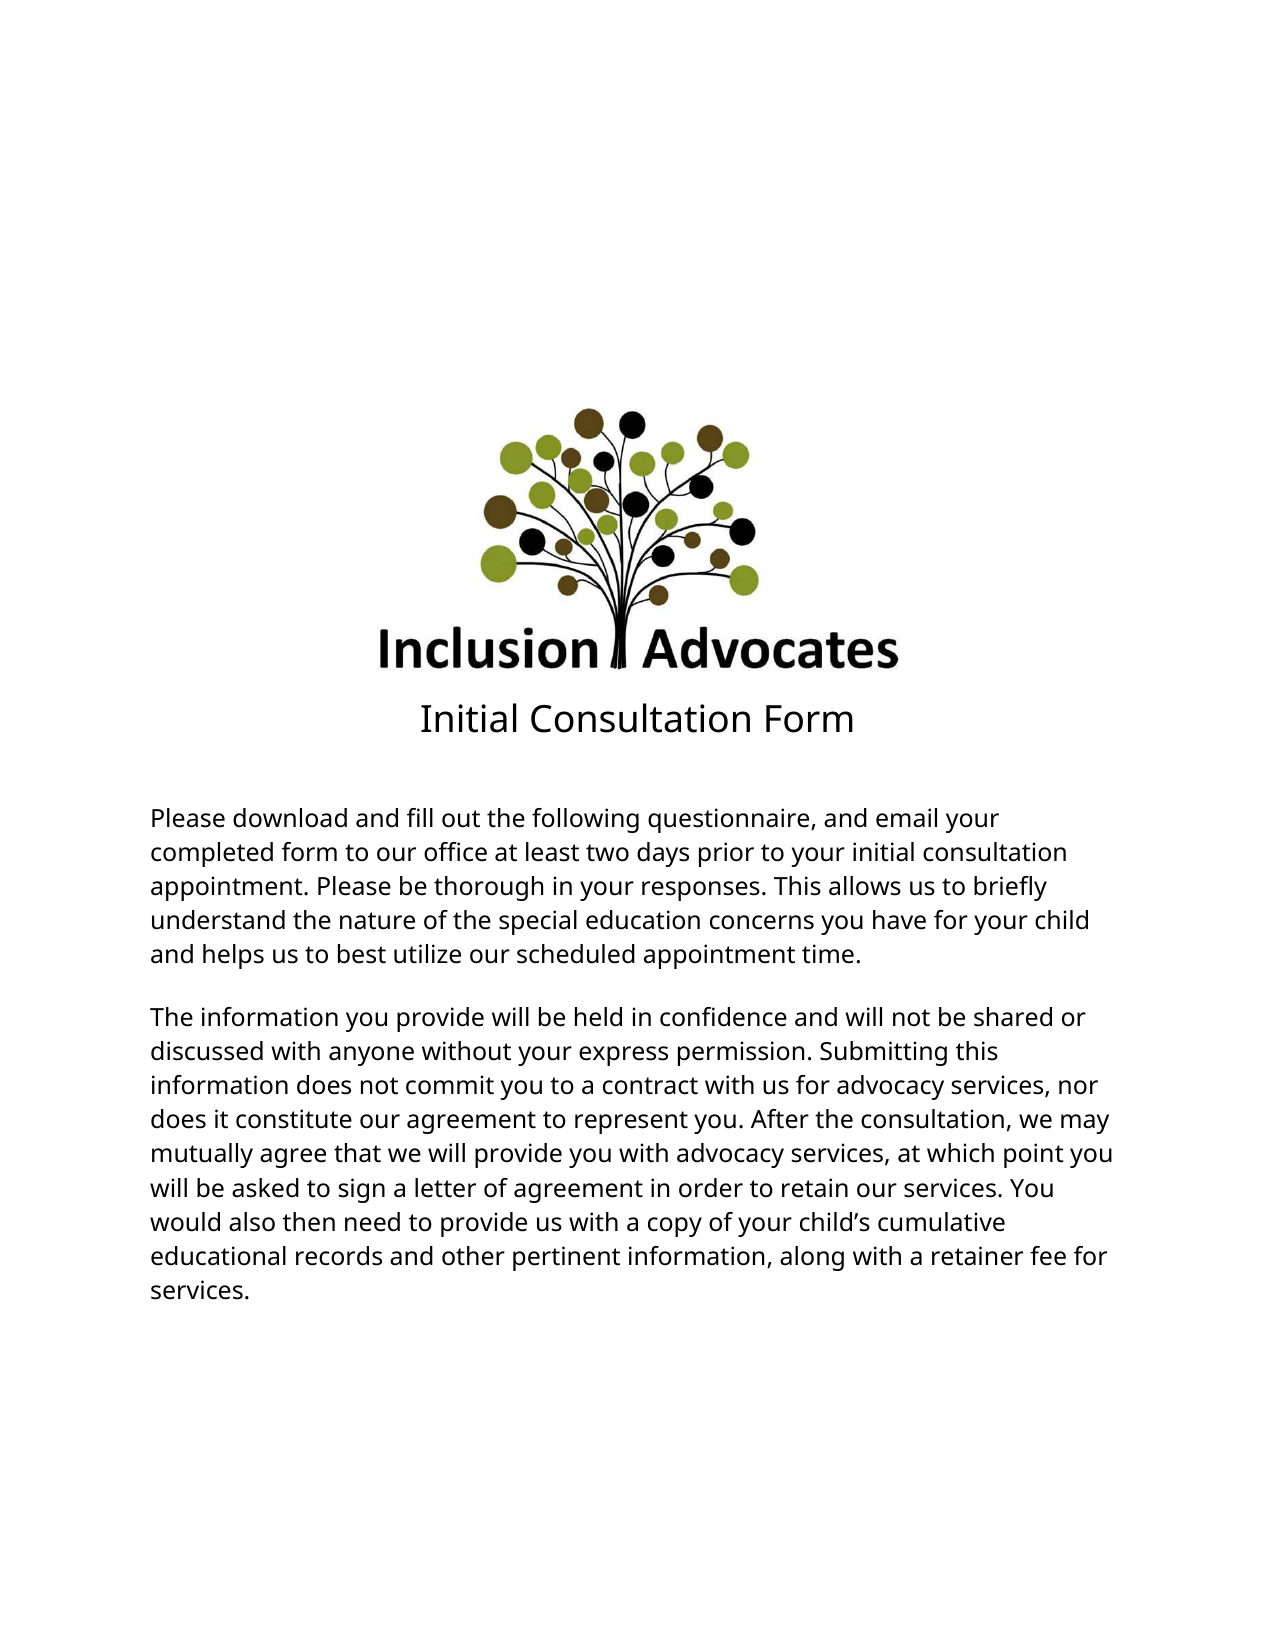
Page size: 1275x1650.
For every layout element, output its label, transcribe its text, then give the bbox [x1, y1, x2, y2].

text Please download and fill out the following questionnaire, and email your completed form to our office at least two days prior to your initial consultation appointment. Please be thorough in your responses. This allows us to briefly understand the nature of the special education concerns you have for your child and helps us to best utilize our scheduled appointment time. [150, 801, 1125, 971]
text The information you provide will be held in confidence and will not be shared or discussed with anyone without your express permission. Submitting this information does not commit you to a contract with us for advocacy services, nor does it constitute our agreement to represent you. After the consultation, we may mutually agree that we will provide you with advocacy services, at which point you will be asked to sign a letter of agreement in order to retain our services. You would also then need to provide us with a copy of your child’s cumulative educational records and other pertinent information, along with a retainer fee for services. [150, 1000, 1125, 1306]
text Initial Consultation Form [150, 692, 1125, 743]
picture [311, 408, 964, 693]
